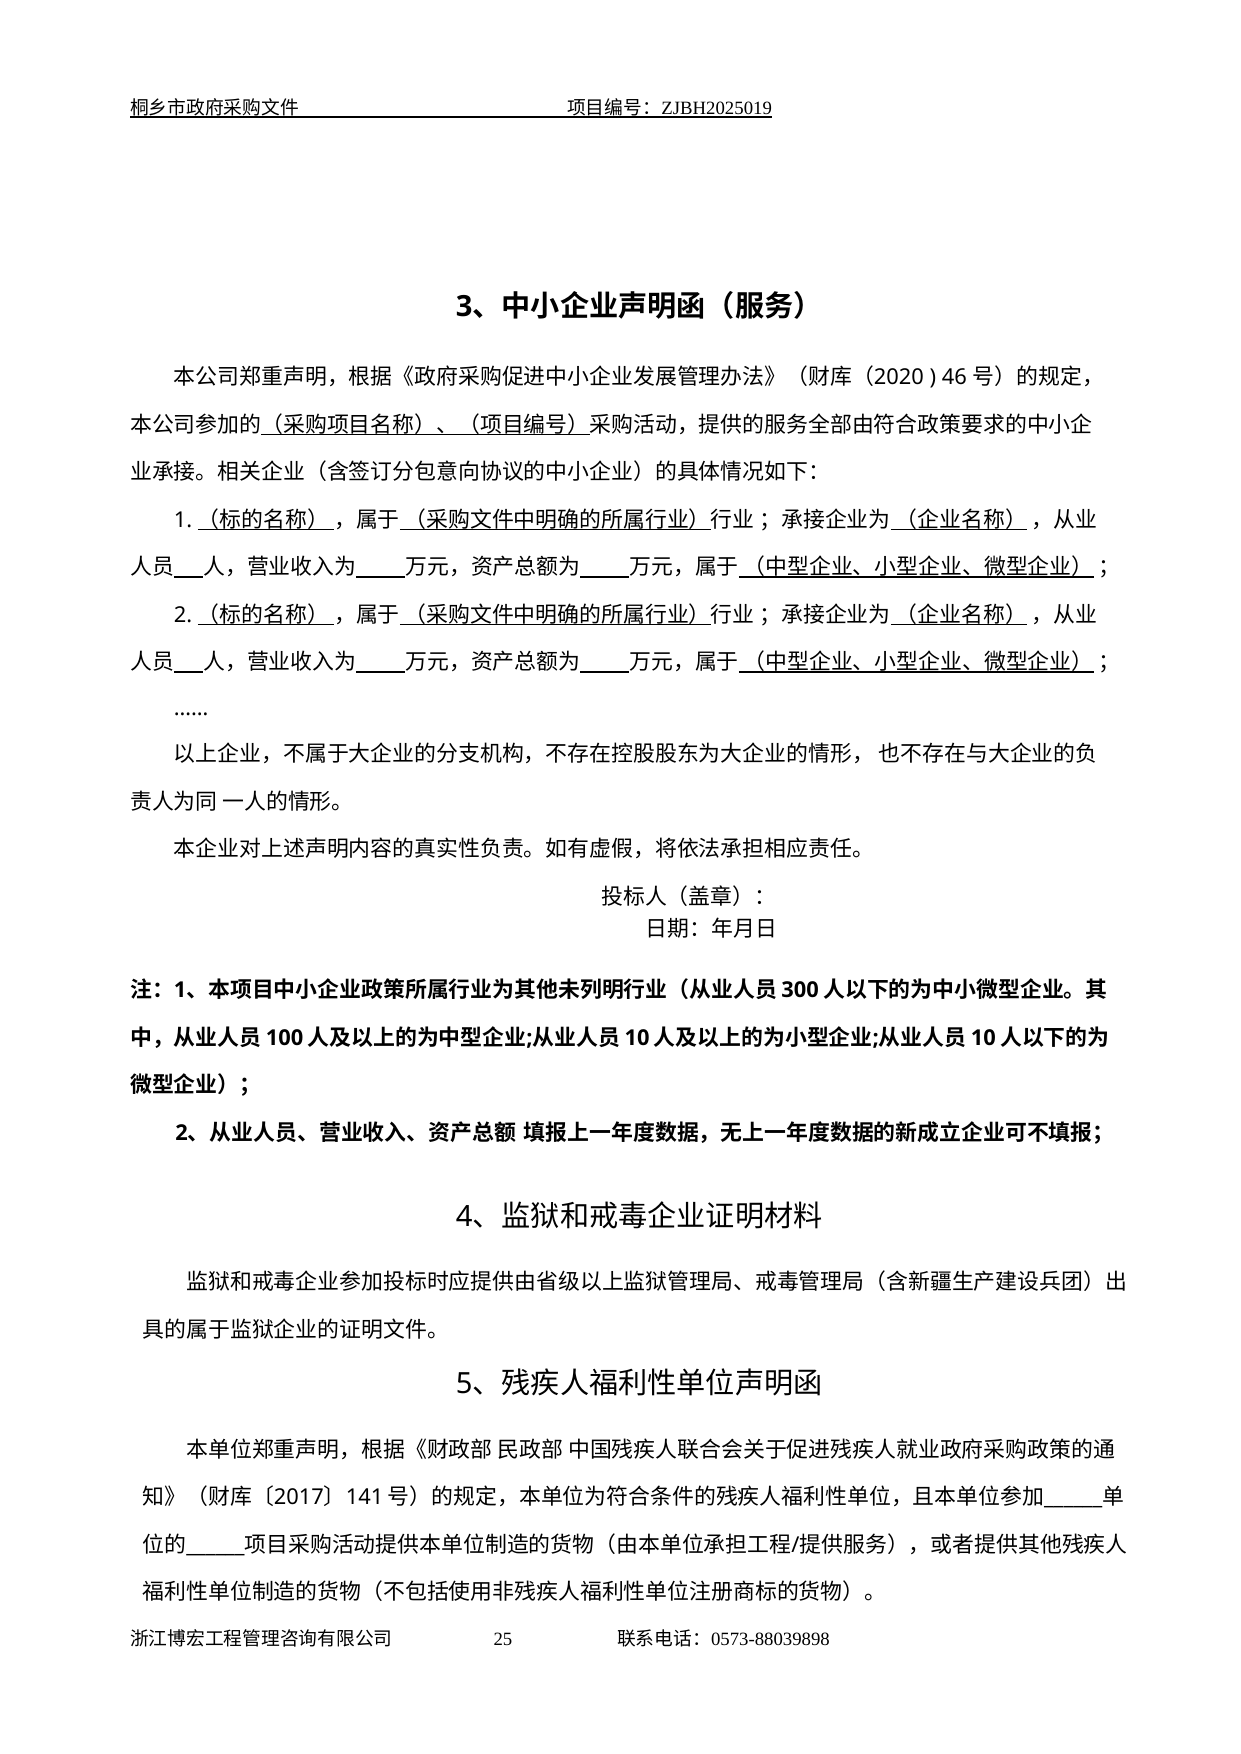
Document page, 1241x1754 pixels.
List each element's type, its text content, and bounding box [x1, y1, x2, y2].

list 从业人员、营业收入、资产总额 填报上一年度数据，无上一年度数据的新成立企业可不填报； [130, 1115, 1110, 1147]
text 本企业对上述声明内容的真实性负责。如有虚假，将依法承担相应责任。 [130, 831, 1110, 863]
text 1. （标的名称） ，属于 （采购文件中明确的所属行业）行业 ；承接企业为 （企业名称） ，从业人员 人，营业收入为 万元，资产总额为 万元，属于 （中型企业、小型企业、微型企业） ； [130, 502, 1110, 581]
text …… [130, 692, 1110, 722]
text 本单位郑重声明，根据《财政部 民政部 中国残疾人联合会关于促进残疾人就业政府采购政策的通知》（财库〔2017〕141号）的规定，本单位为符合条件的残疾人福利性单位，且本单位参加______单位的______项目采购活动提供本单位制造的货物（由本单位承担工程/提供服务），或者提供其他残疾人福利性单位制造的货物（不包括使用非残疾人福利性单位注册商标的货物）。 [142, 1432, 1135, 1606]
text 4、监狱和戒毒企业证明材料 [142, 1192, 1135, 1234]
text 3、中小企业声明函（服务） [142, 283, 1135, 325]
text 日期：年月日 [130, 911, 1110, 942]
text 投标人（盖章）： [130, 879, 1110, 911]
text 注：1、本项目中小企业政策所属行业为其他未列明行业（从业人员300人以下的为中小微型企业。其中，从业人员100人及以上的为中型企业;从业人员10人及以上的为小型企业;从业人员10人以下的为微型企业）； [130, 972, 1110, 1099]
text 2. （标的名称） ，属于 （采购文件中明确的所属行业）行业 ；承接企业为 （企业名称） ，从业人员 人，营业收入为 万元，资产总额为 万元，属于 （中型企业、小型企业、微型企业） ； [130, 597, 1110, 676]
text 5、残疾人福利性单位声明函 [142, 1359, 1135, 1402]
text 本公司郑重声明，根据《政府采购促进中小企业发展管理办法》（财库（2020 ) 46 号）的规定， 本公司参加的（采购项目名称）、（项目编号）采购活动，提供的服务全部由符合政策要求的中小企业承接。相关企业（含签订分包意向协议的中小企业）的具体情况如下： [130, 359, 1110, 486]
text 监狱和戒毒企业参加投标时应提供由省级以上监狱管理局、戒毒管理局（含新疆生产建设兵团）出具的属于监狱企业的证明文件。 [142, 1264, 1135, 1343]
text 以上企业，不属于大企业的分支机构，不存在控股股东为大企业的情形， 也不存在与大企业的负责人为同 一人的情形。 [130, 736, 1110, 816]
